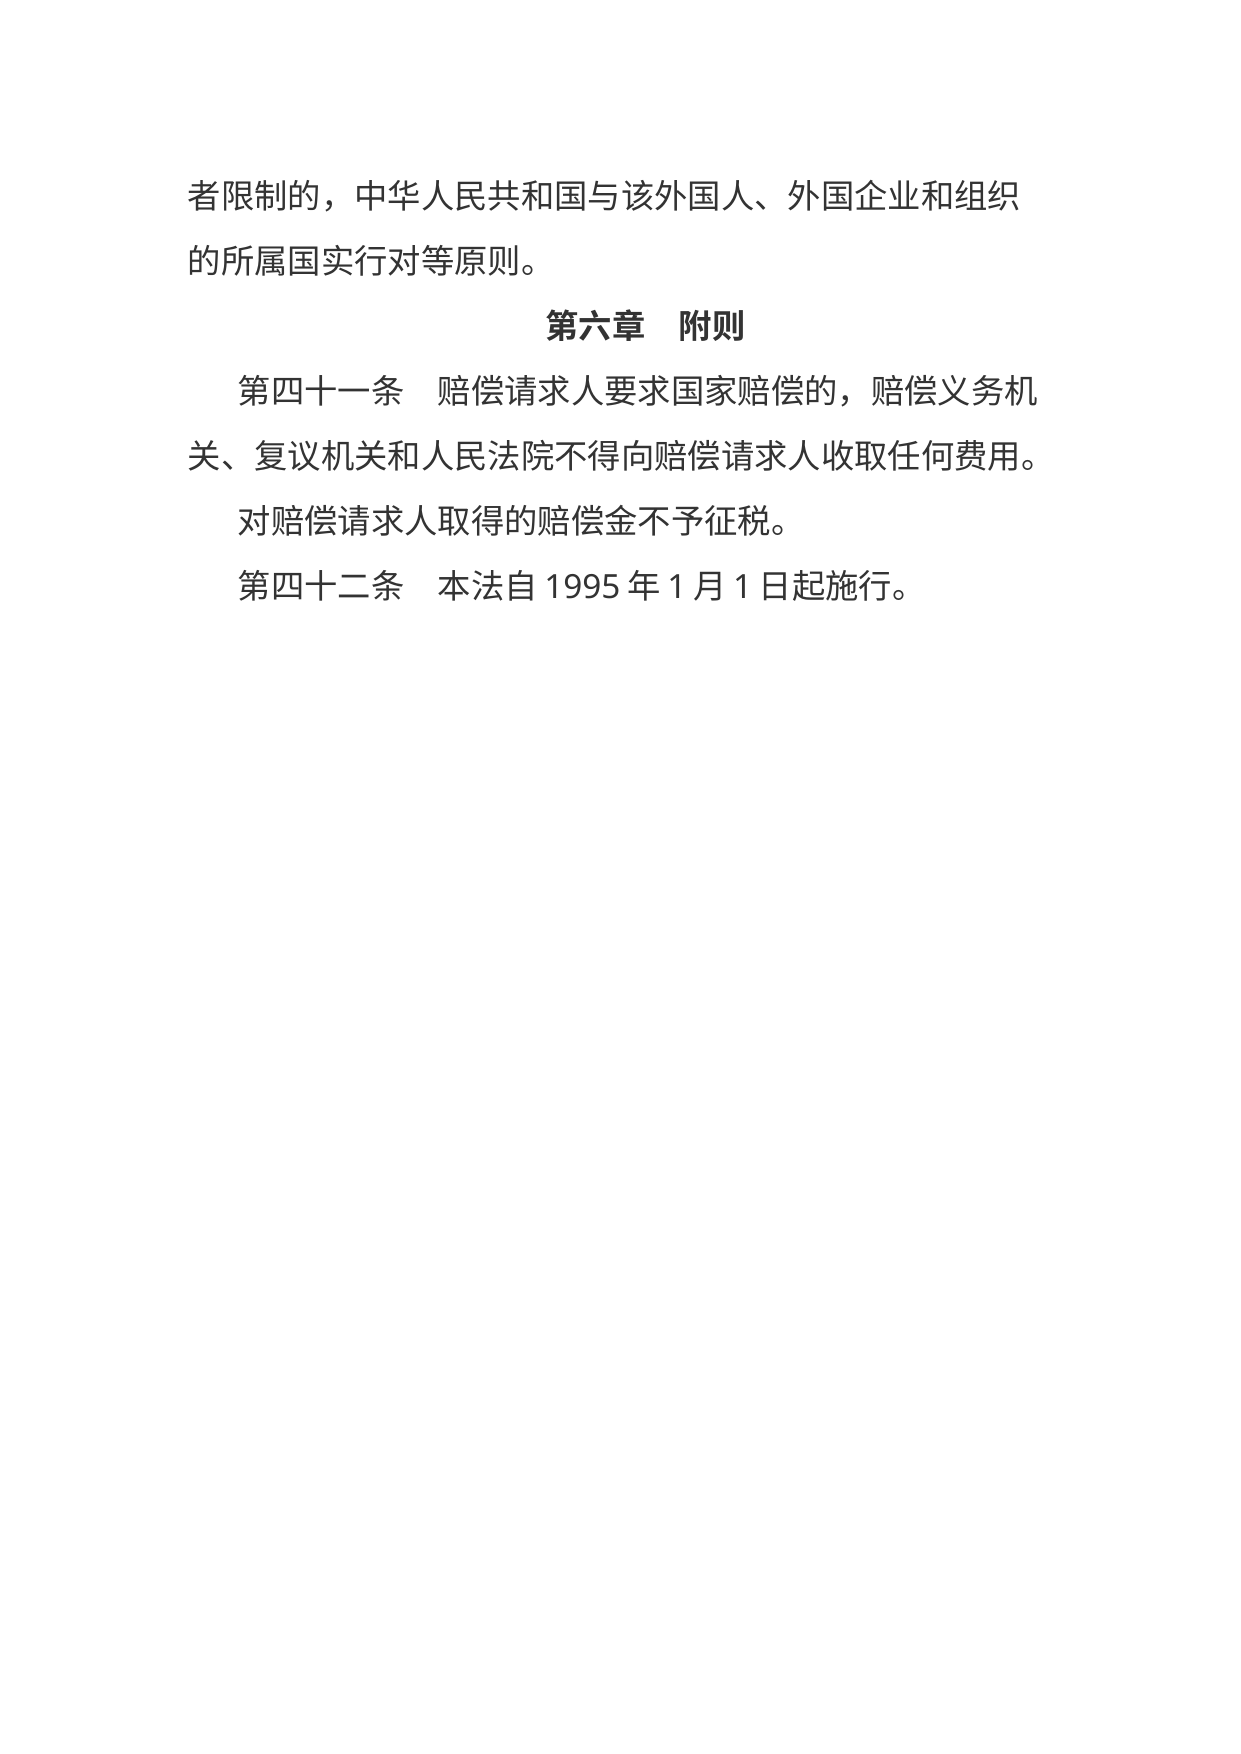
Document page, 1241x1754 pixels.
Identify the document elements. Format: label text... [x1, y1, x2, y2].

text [187, 162, 1053, 292]
text 第四十二条 本法自1995年1月1日起施行。 [187, 552, 1053, 617]
text 第六章 附则 [187, 292, 1053, 357]
text 对赔偿请求人取得的赔偿金不予征税。 [187, 487, 1053, 552]
text 第四十一条 赔偿请求人要求国家赔偿的，赔偿义务机关、复议机关和人民法院不得向赔偿请求人收取任何费用。 [187, 357, 1053, 487]
